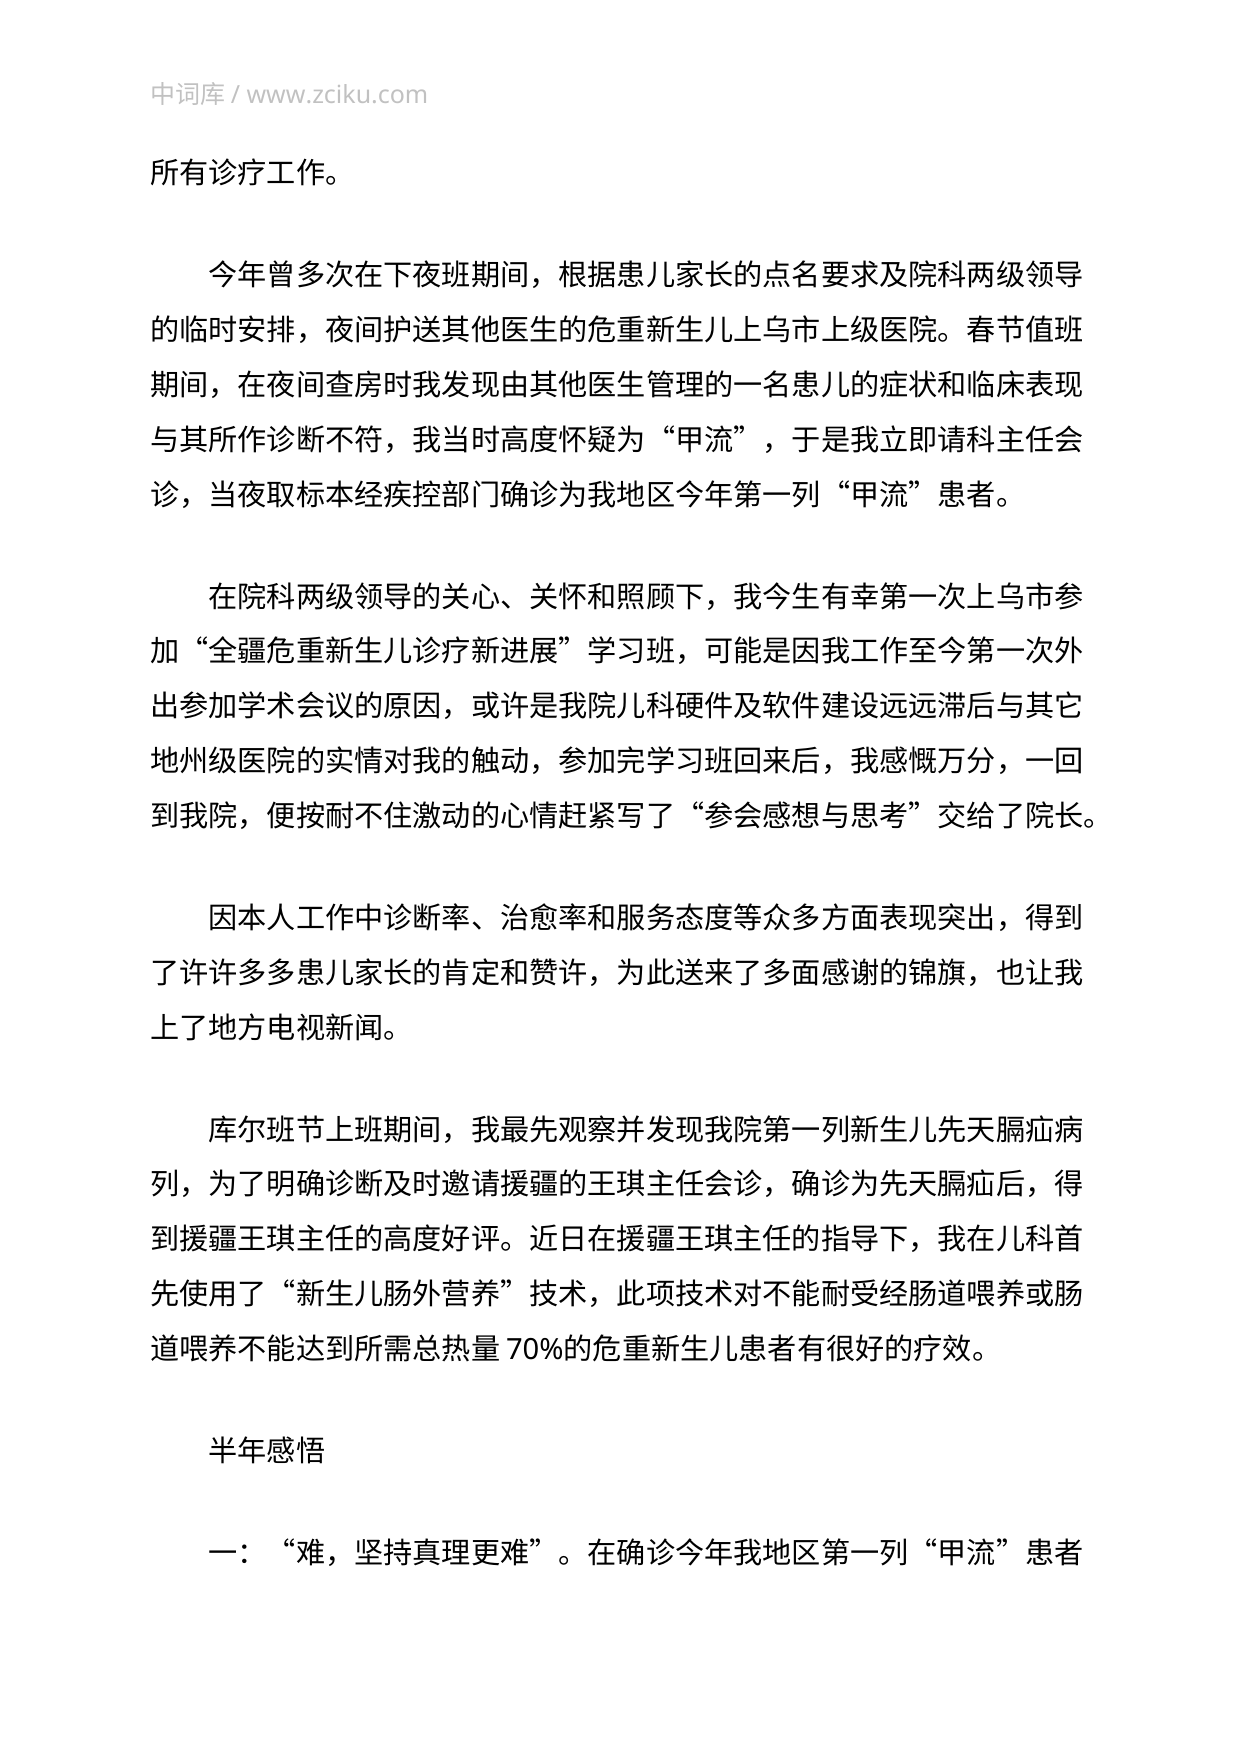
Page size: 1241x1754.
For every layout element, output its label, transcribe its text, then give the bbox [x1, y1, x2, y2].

text 今年曾多次在下夜班期间，根据患儿家长的点名要求及院科两级领导的临时安排，夜间护送其他医生的危重新生儿上乌市上级医院。春节值班期间，在夜间查房时我发现由其他医生管理的一名患儿的症状和临床表现与其所作诊断不符，我当时高度怀疑为“甲流”，于是我立即请科主任会诊，当夜取标本经疾控部门确诊为我地区今年第一列“甲流”患者。 [150, 252, 1090, 514]
text 半年感悟 [150, 1428, 1090, 1470]
text 因本人工作中诊断率、治愈率和服务态度等众多方面表现突出，得到了许许多多患儿家长的肯定和赞许，为此送来了多面感谢的锦旗，也让我上了地方电视新闻。 [150, 894, 1090, 1047]
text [150, 150, 1090, 192]
text 在院科两级领导的关心、关怀和照顾下，我今生有幸第一次上乌市参加“全疆危重新生儿诊疗新进展”学习班，可能是因我工作至今第一次外出参加学术会议的原因，或许是我院儿科硬件及软件建设远远滞后与其它地州级医院的实情对我的触动，参加完学习班回来后，我感慨万分，一回到我院，便按耐不住激动的心情赶紧写了“参会感想与思考”交给了院长。 [150, 573, 1090, 835]
text 库尔班节上班期间，我最先观察并发现我院第一列新生儿先天膈疝病列，为了明确诊断及时邀请援疆的王琪主任会诊，确诊为先天膈疝后，得到援疆王琪主任的高度好评。近日在援疆王琪主任的指导下，我在儿科首先使用了“新生儿肠外营养”技术，此项技术对不能耐受经肠道喂养或肠道喂养不能达到所需总热量70%的危重新生儿患者有很好的疗效。 [150, 1106, 1090, 1368]
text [150, 1529, 1090, 1572]
